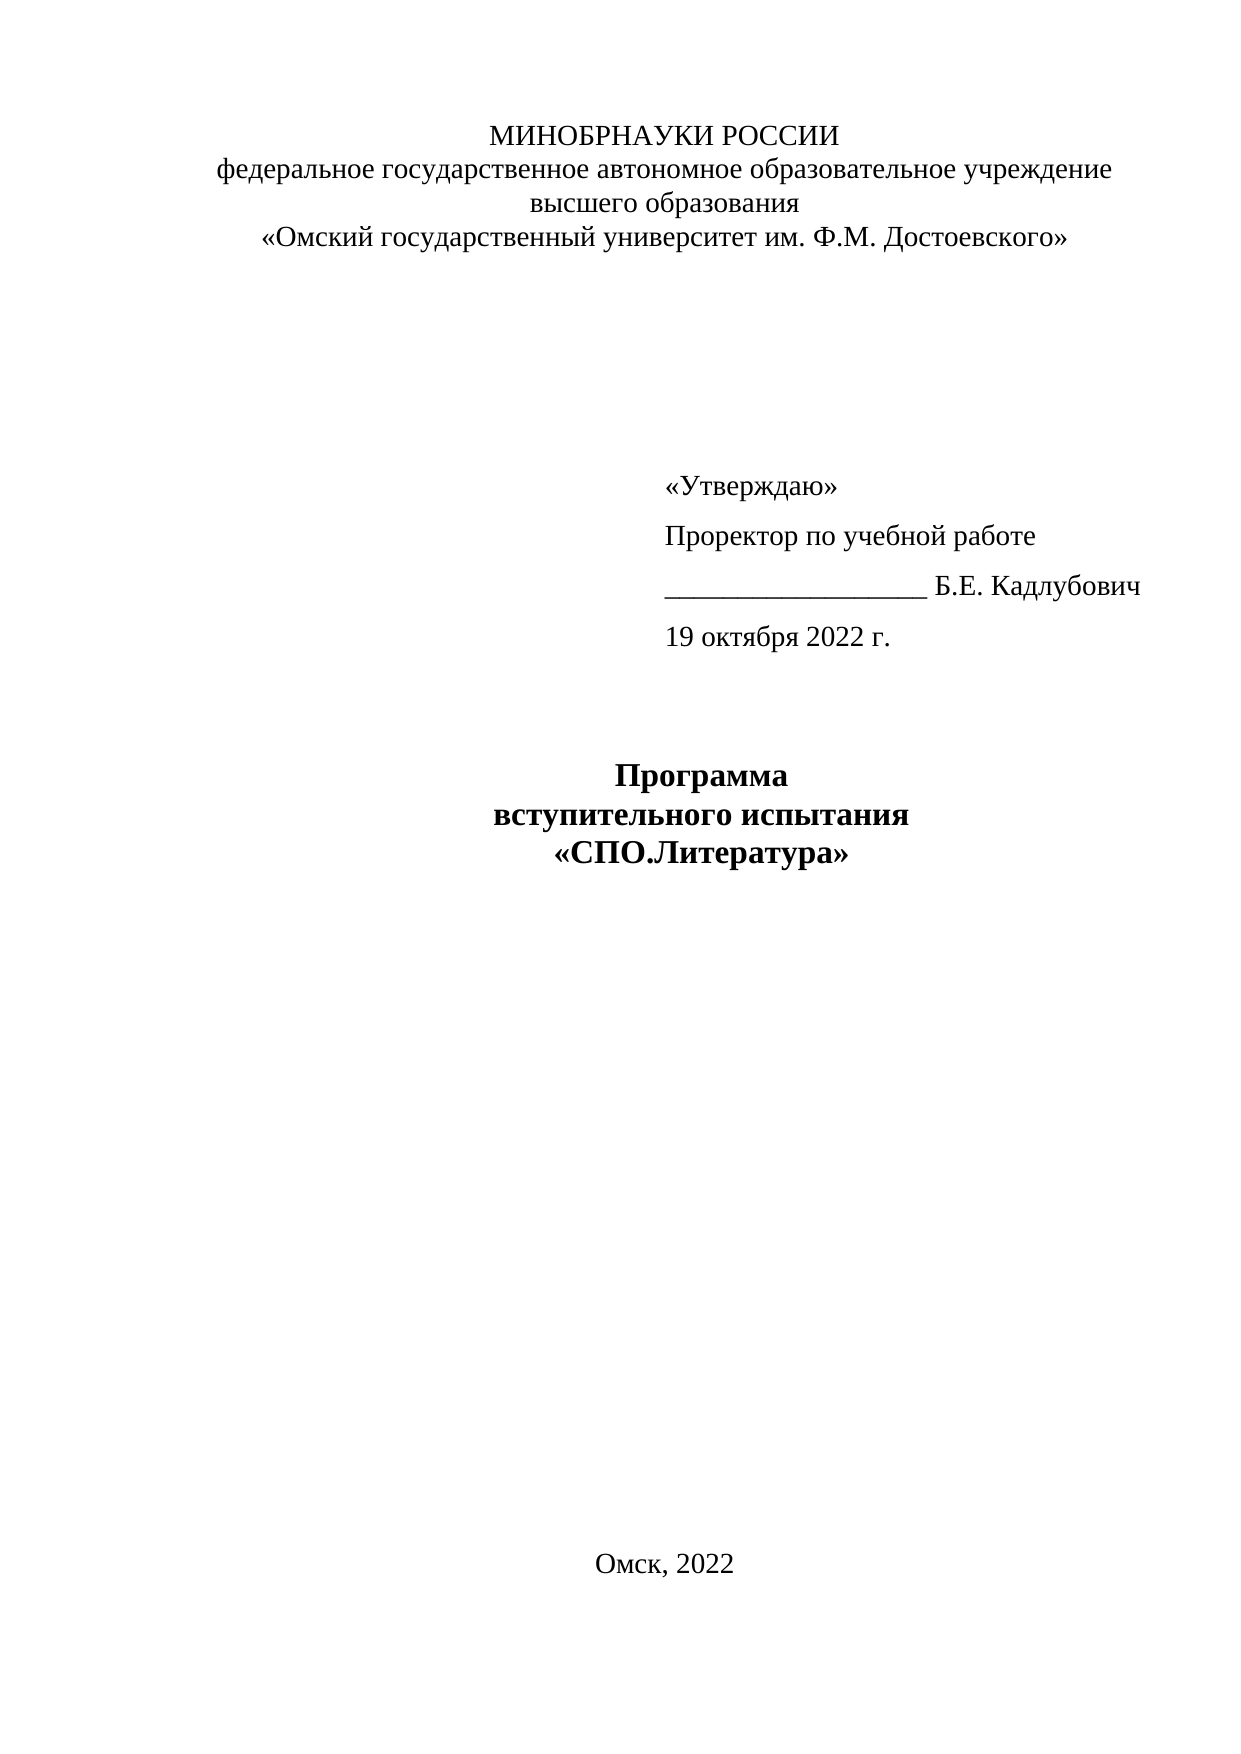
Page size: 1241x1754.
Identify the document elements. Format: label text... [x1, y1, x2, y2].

text 19 октября 2022 г. [664, 619, 1152, 652]
text Программа [177, 755, 1152, 794]
text Проректор по учебной работе [664, 518, 1152, 552]
text «СПО.Литература» [177, 832, 1152, 870]
text __________________ Б.Е. Кадлубович [664, 568, 1152, 602]
text Омск, 2022 [177, 1546, 1152, 1580]
text «Омский государственный университет им. Ф.М. Достоевского» [177, 219, 1152, 252]
text МИНОБРНАУКИ РОССИИ [177, 118, 1152, 152]
text федеральное государственное автономное образовательное учреждение [177, 152, 1152, 185]
text вступительного испытания [177, 794, 1152, 832]
text высшего образования [177, 185, 1152, 219]
text «Утверждаю» [664, 468, 1152, 501]
